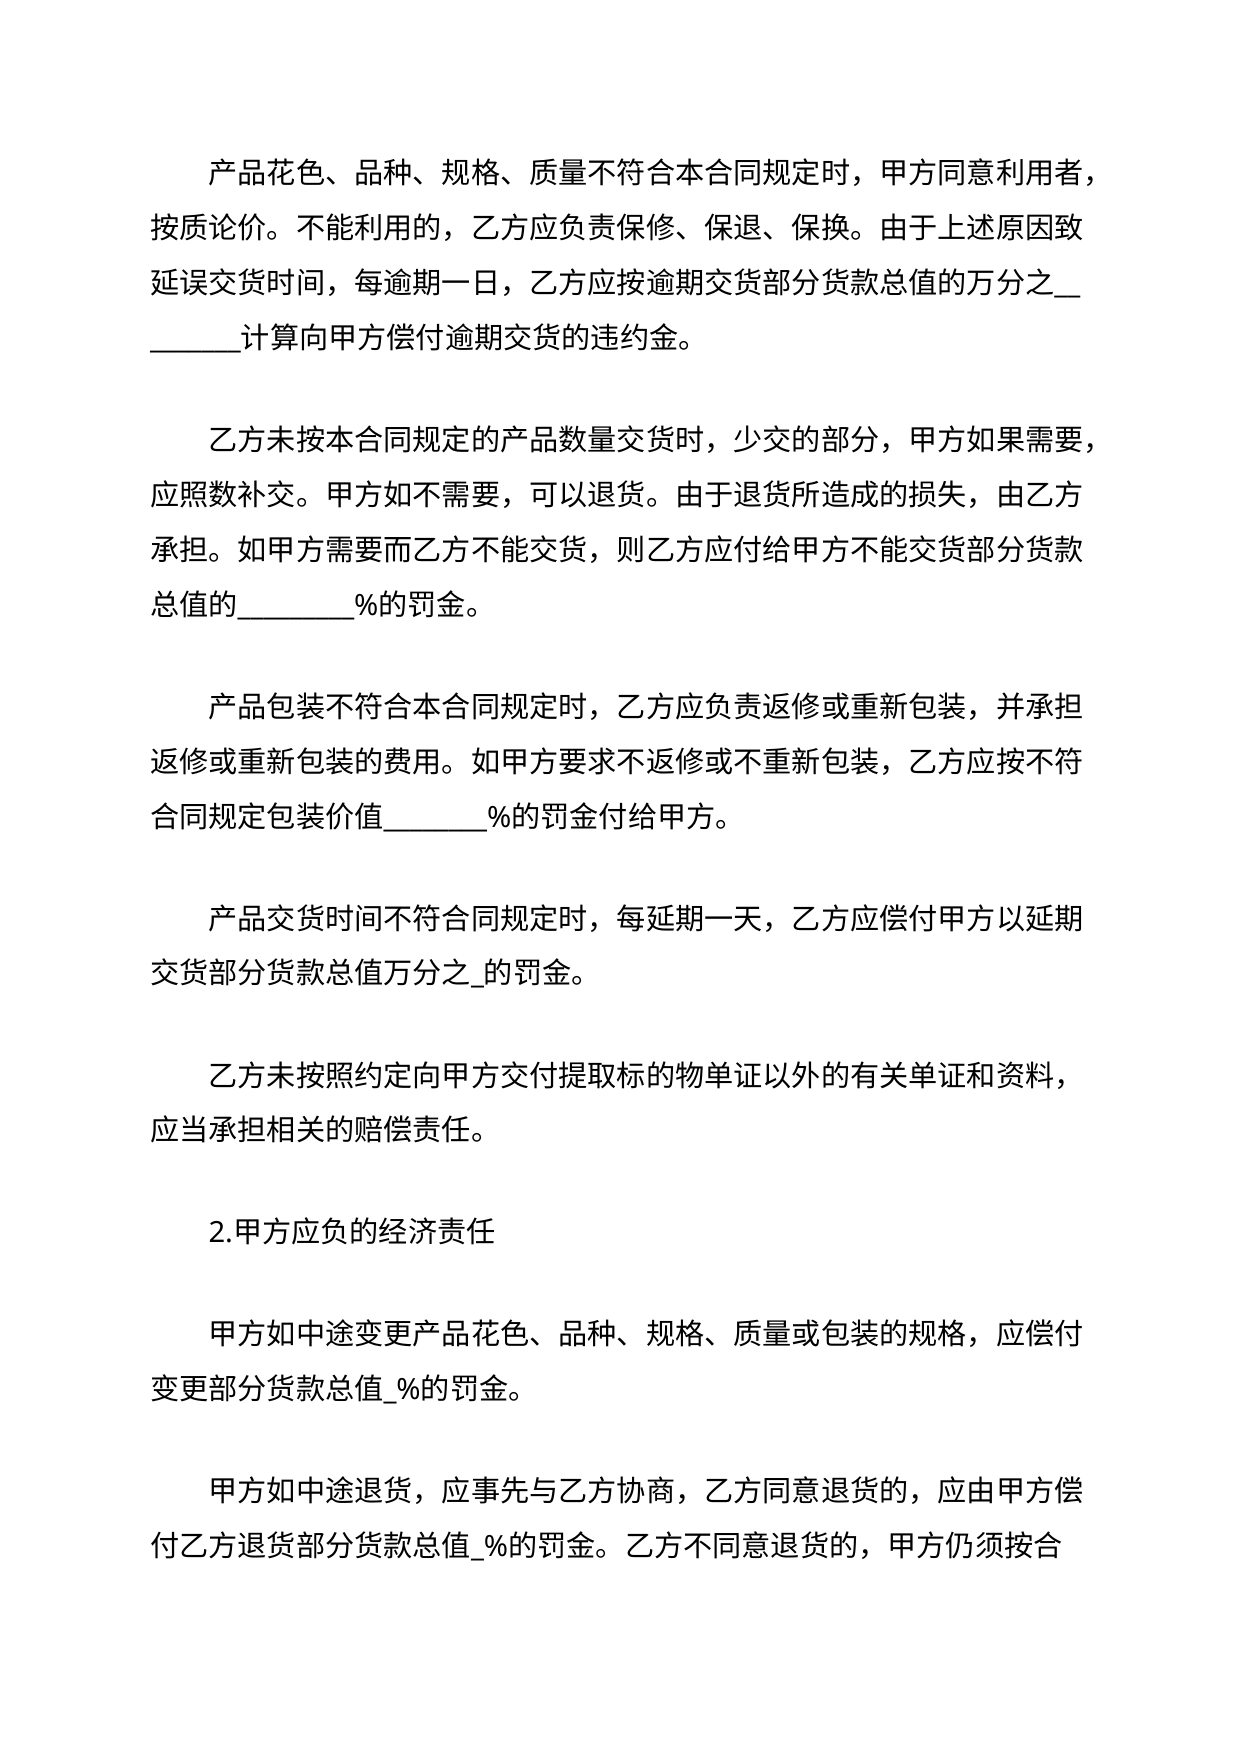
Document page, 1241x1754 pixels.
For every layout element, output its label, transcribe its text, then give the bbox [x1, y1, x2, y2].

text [150, 1468, 1090, 1565]
text 2.甲方应负的经济责任 [150, 1209, 1090, 1251]
text 产品花色、品种、规格、质量不符合本合同规定时，甲方同意利用者，按质论价。不能利用的，乙方应负责保修、保退、保换。由于上述原因致延误交货时间，每逾期一日，乙方应按逾期交货部分货款总值的万分之_________计算向甲方偿付逾期交货的违约金。 [150, 150, 1090, 357]
text 乙方未按照约定向甲方交付提取标的物单证以外的有关单证和资料，应当承担相关的赔偿责任。 [150, 1052, 1090, 1149]
text 产品包装不符合本合同规定时，乙方应负责返修或重新包装，并承担返修或重新包装的费用。如甲方要求不返修或不重新包装，乙方应按不符合同规定包装价值________%的罚金付给甲方。 [150, 683, 1090, 836]
text 乙方未按本合同规定的产品数量交货时，少交的部分，甲方如果需要，应照数补交。甲方如不需要，可以退货。由于退货所造成的损失，由乙方承担。如甲方需要而乙方不能交货，则乙方应付给甲方不能交货部分货款总值的_________%的罚金。 [150, 417, 1090, 624]
text 甲方如中途变更产品花色、品种、规格、质量或包装的规格，应偿付变更部分货款总值_%的罚金。 [150, 1311, 1090, 1408]
text 产品交货时间不符合同规定时，每延期一天，乙方应偿付甲方以延期交货部分货款总值万分之_的罚金。 [150, 895, 1090, 992]
